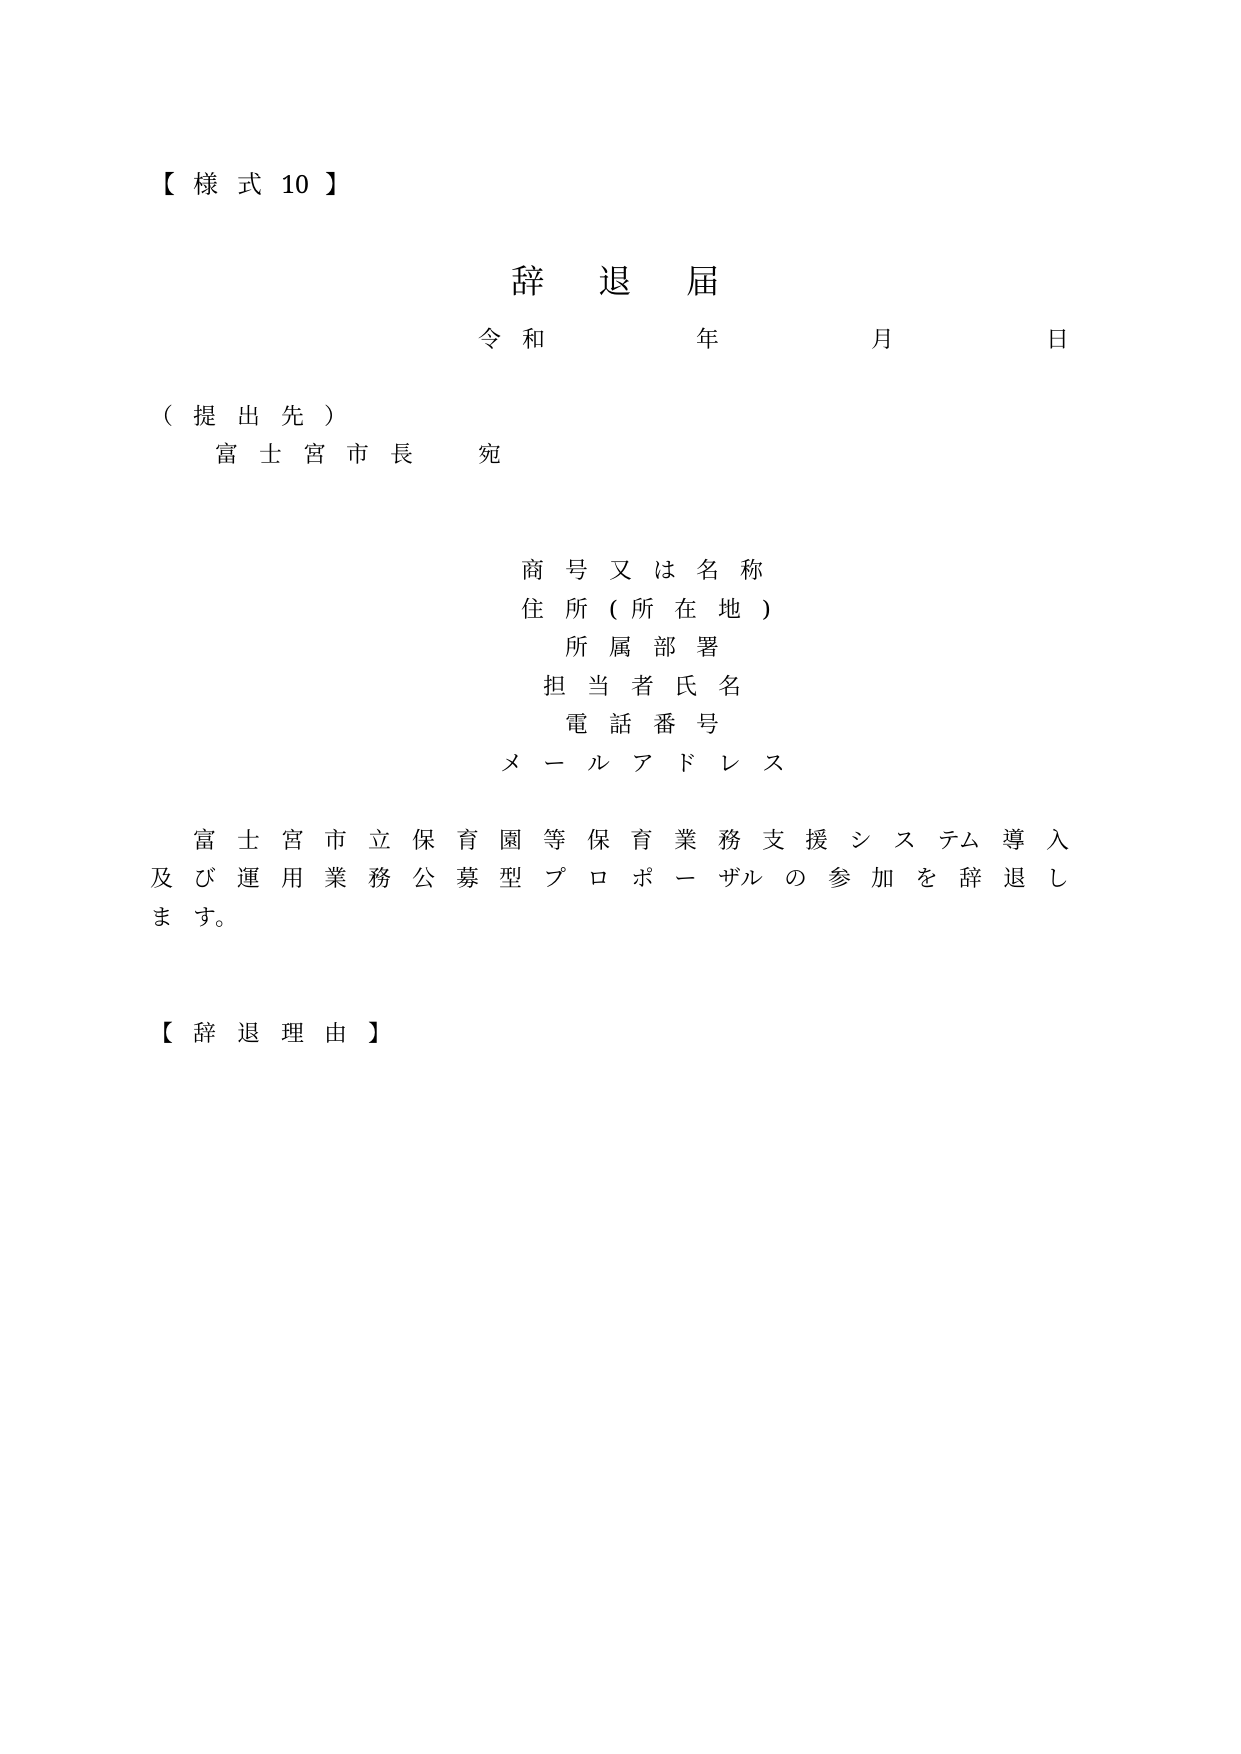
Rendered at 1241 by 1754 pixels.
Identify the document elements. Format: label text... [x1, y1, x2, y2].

text 電話番号 [150, 703, 1006, 742]
text 【辞退理由】 [150, 1012, 1090, 1050]
text 【様式10】 [150, 164, 1090, 202]
text 所属部署 [150, 626, 1006, 665]
text 富士宮市長 宛 [150, 434, 1090, 472]
text 住所(所在地) [150, 588, 1006, 626]
text （提出先） [150, 395, 1090, 434]
text 辞 退 届 [150, 241, 1090, 318]
text 令和 年 月 日 [150, 318, 1090, 357]
text メールアドレス [150, 742, 1090, 781]
text 担当者氏名 [150, 665, 1006, 703]
text 商号又は名称 [150, 549, 1006, 588]
text 富士宮市立保育園等保育業務支援システム導入及び運用業務公募型プロポーザルの参加を辞退します。 [150, 819, 1090, 935]
